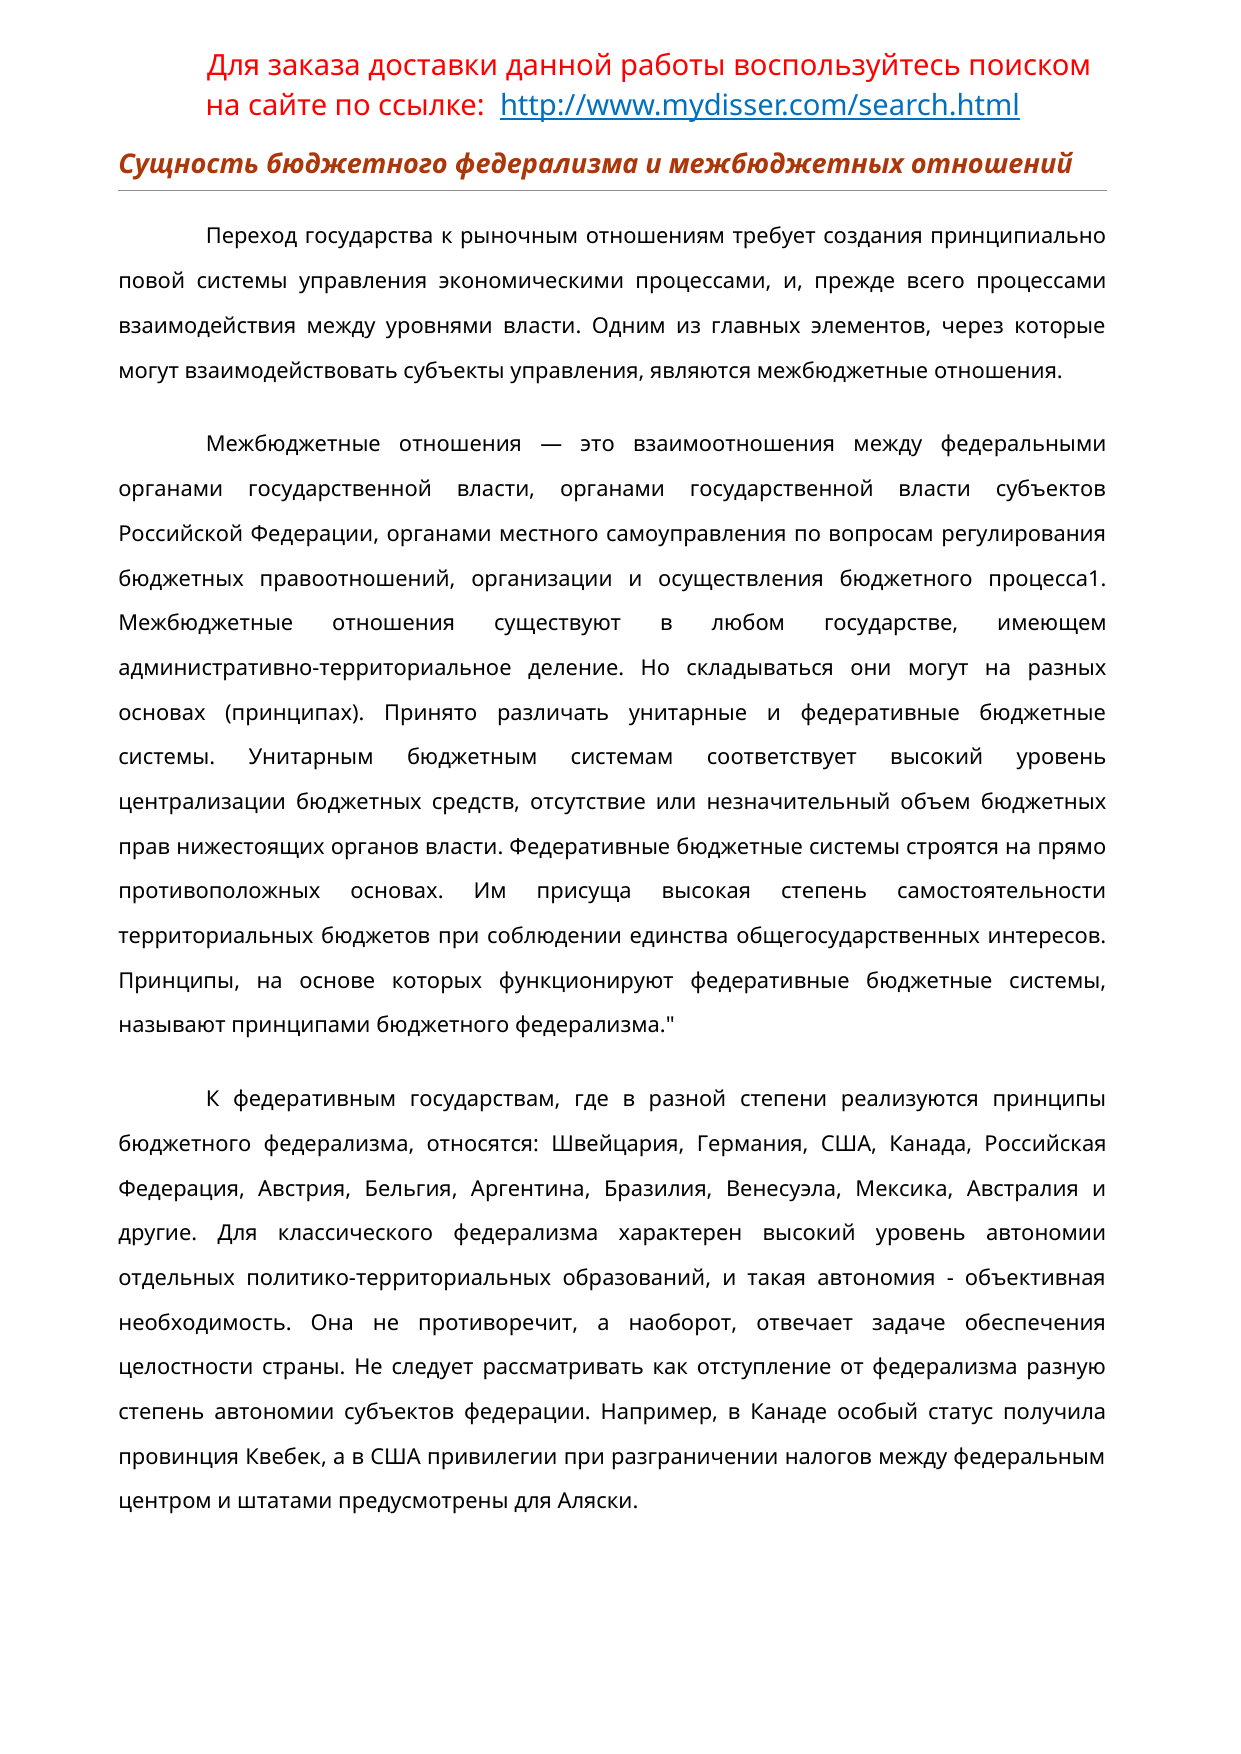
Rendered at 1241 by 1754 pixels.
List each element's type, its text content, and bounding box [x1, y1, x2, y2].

text К федеративным государствам, где в разной степени реализуются принципы бюджетного федерализма, относятся: Швейцария, Германия, США, Канада, Российская Федерация, Австрия, Бельгия, Аргентина, Бразилия, Венесуэла, Мексика, Австралия и другие. Для классического федерализма характерен высокий уровень автономии отдельных политико-территориальных образований, и такая автономия - объективная необходимость. Она не противоречит, а наоборот, отвечает задаче обеспечения целостности страны. Не следует рассматривать как отступление от федерализма разную степень автономии субъектов федерации. Например, в Канаде особый статус получила провинция Квебек, а в США привилегии при разграничении налогов между федеральным центром и штатами предусмотрены для Аляски. [118, 1083, 1107, 1515]
subtitle Сущность бюджетного федерализма и межбюджетных отношений [118, 144, 1107, 190]
text Переход государства к рыночным отношениям требует создания принципиально повой системы управления экономическими процессами, и, прежде всего процессами взаимодействия между уровнями власти. Одним из главных элементов, через которые могут взаимодействовать субъекты управления, являются межбюджетные отношения. [118, 221, 1107, 384]
text Межбюджетные отношения — это взаимоотношения между федеральными органами государственной власти, органами государственной власти субъектов Российской Федерации, органами местного самоуправления по вопросам регулирования бюджетных правоотношений, организации и осуществления бюджетного процесса1. Межбюджетные отношения существуют в любом государстве, имеющем административно-территориальное деление. Но складываться они могут на разных основах (принципах). Принято различать унитарные и федеративные бюджетные системы. Унитарным бюджетным системам соответствует высокий уровень централизации бюджетных средств, отсутствие или незначительный объем бюджетных прав нижестоящих органов власти. Федеративные бюджетные системы строятся на прямо противоположных основах. Им присуща высокая степень самостоятельности территориальных бюджетов при соблюдении единства общегосударственных интересов. Принципы, на основе которых функционируют федеративные бюджетные системы, называют принципами бюджетного федерализма." [118, 428, 1107, 1039]
